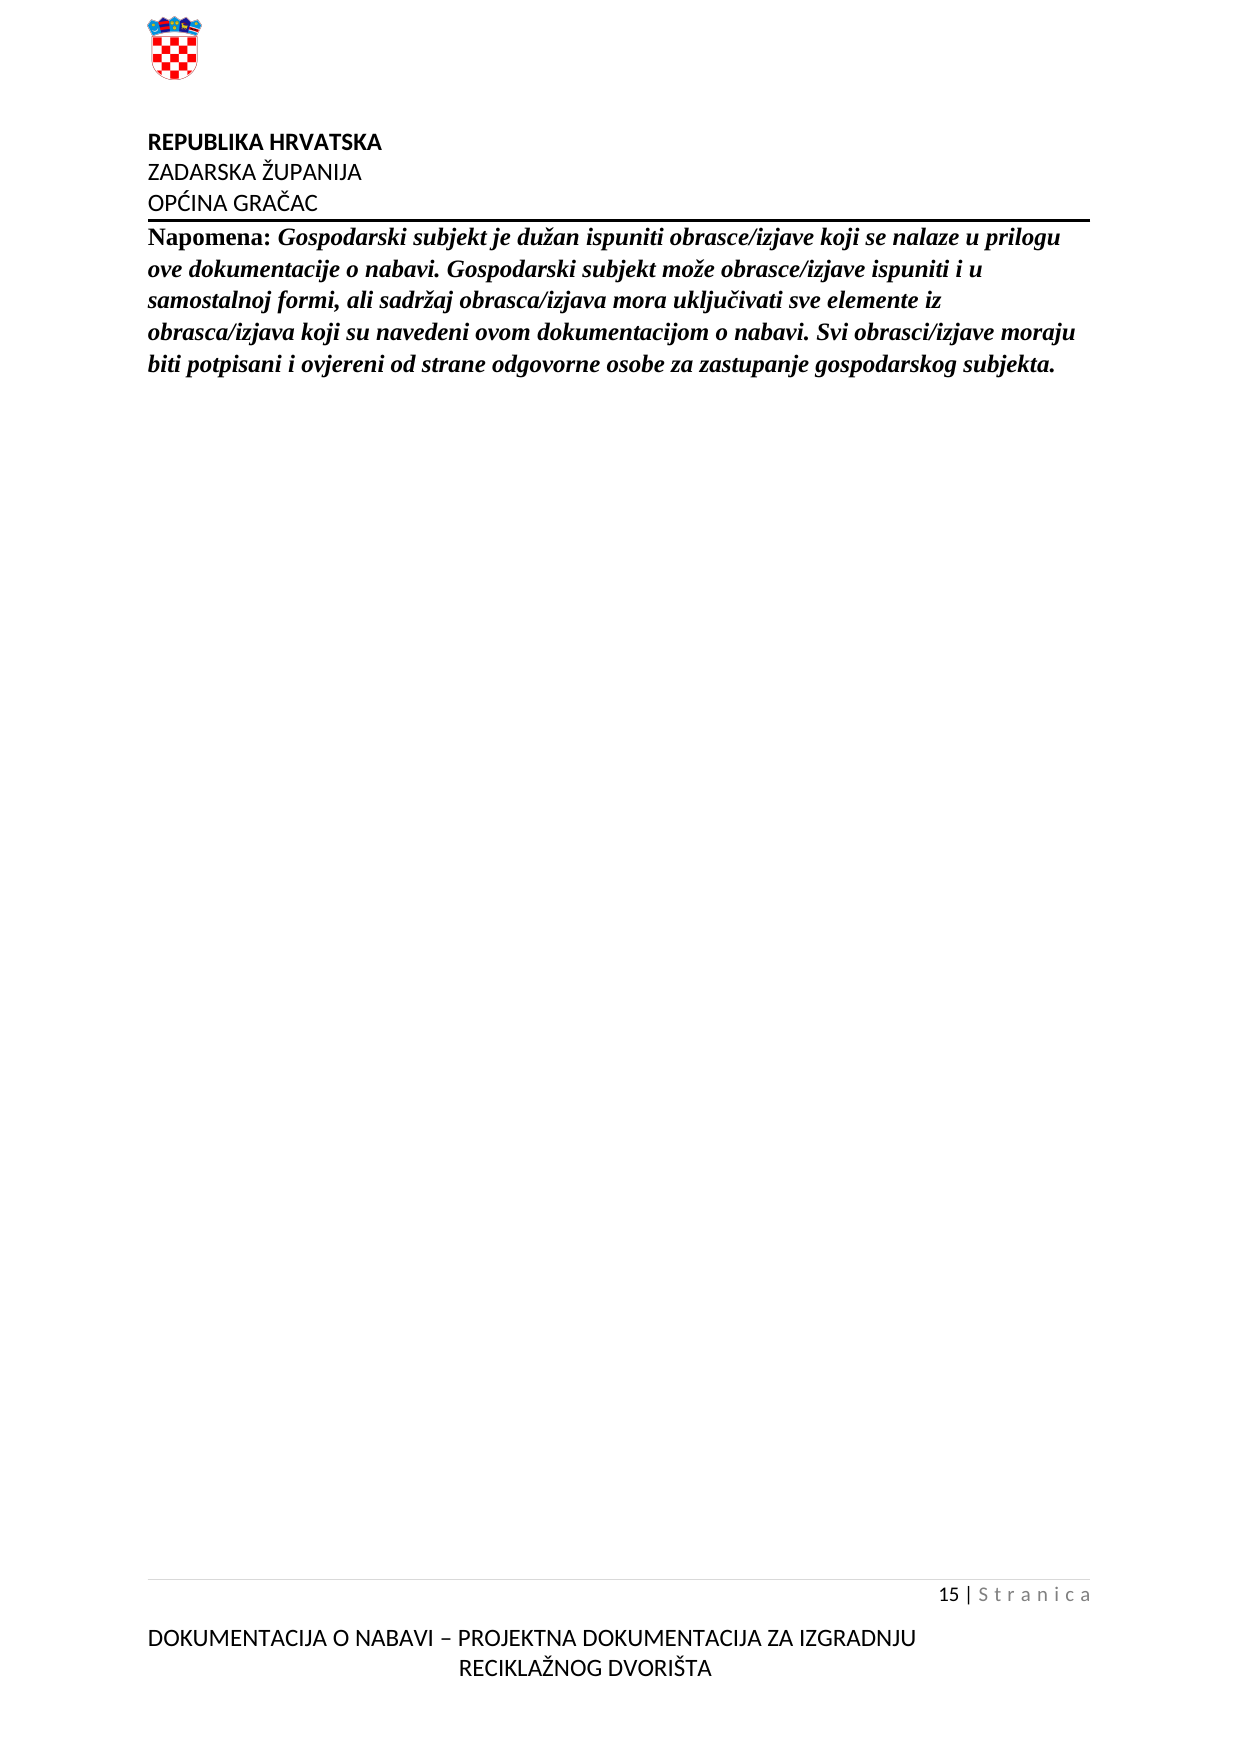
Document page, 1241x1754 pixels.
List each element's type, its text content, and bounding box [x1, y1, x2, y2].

text Napomena: Gospodarski subjekt je dužan ispuniti obrasce/izjave koji se nalaze u prilogu ove dokumentacije o nabavi. Gospodarski subjekt može obrasce/izjave ispuniti i u samostalnoj formi, ali sadržaj obrasca/izjava mora uključivati sve elemente iz obrasca/izjava koji su navedeni ovom dokumentacijom o nabavi. Svi obrasci/izjave moraju biti potpisani i ovjereni od strane odgovorne osobe za zastupanje gospodarskog subjekta. [148, 222, 1090, 377]
picture [147, 16, 202, 80]
